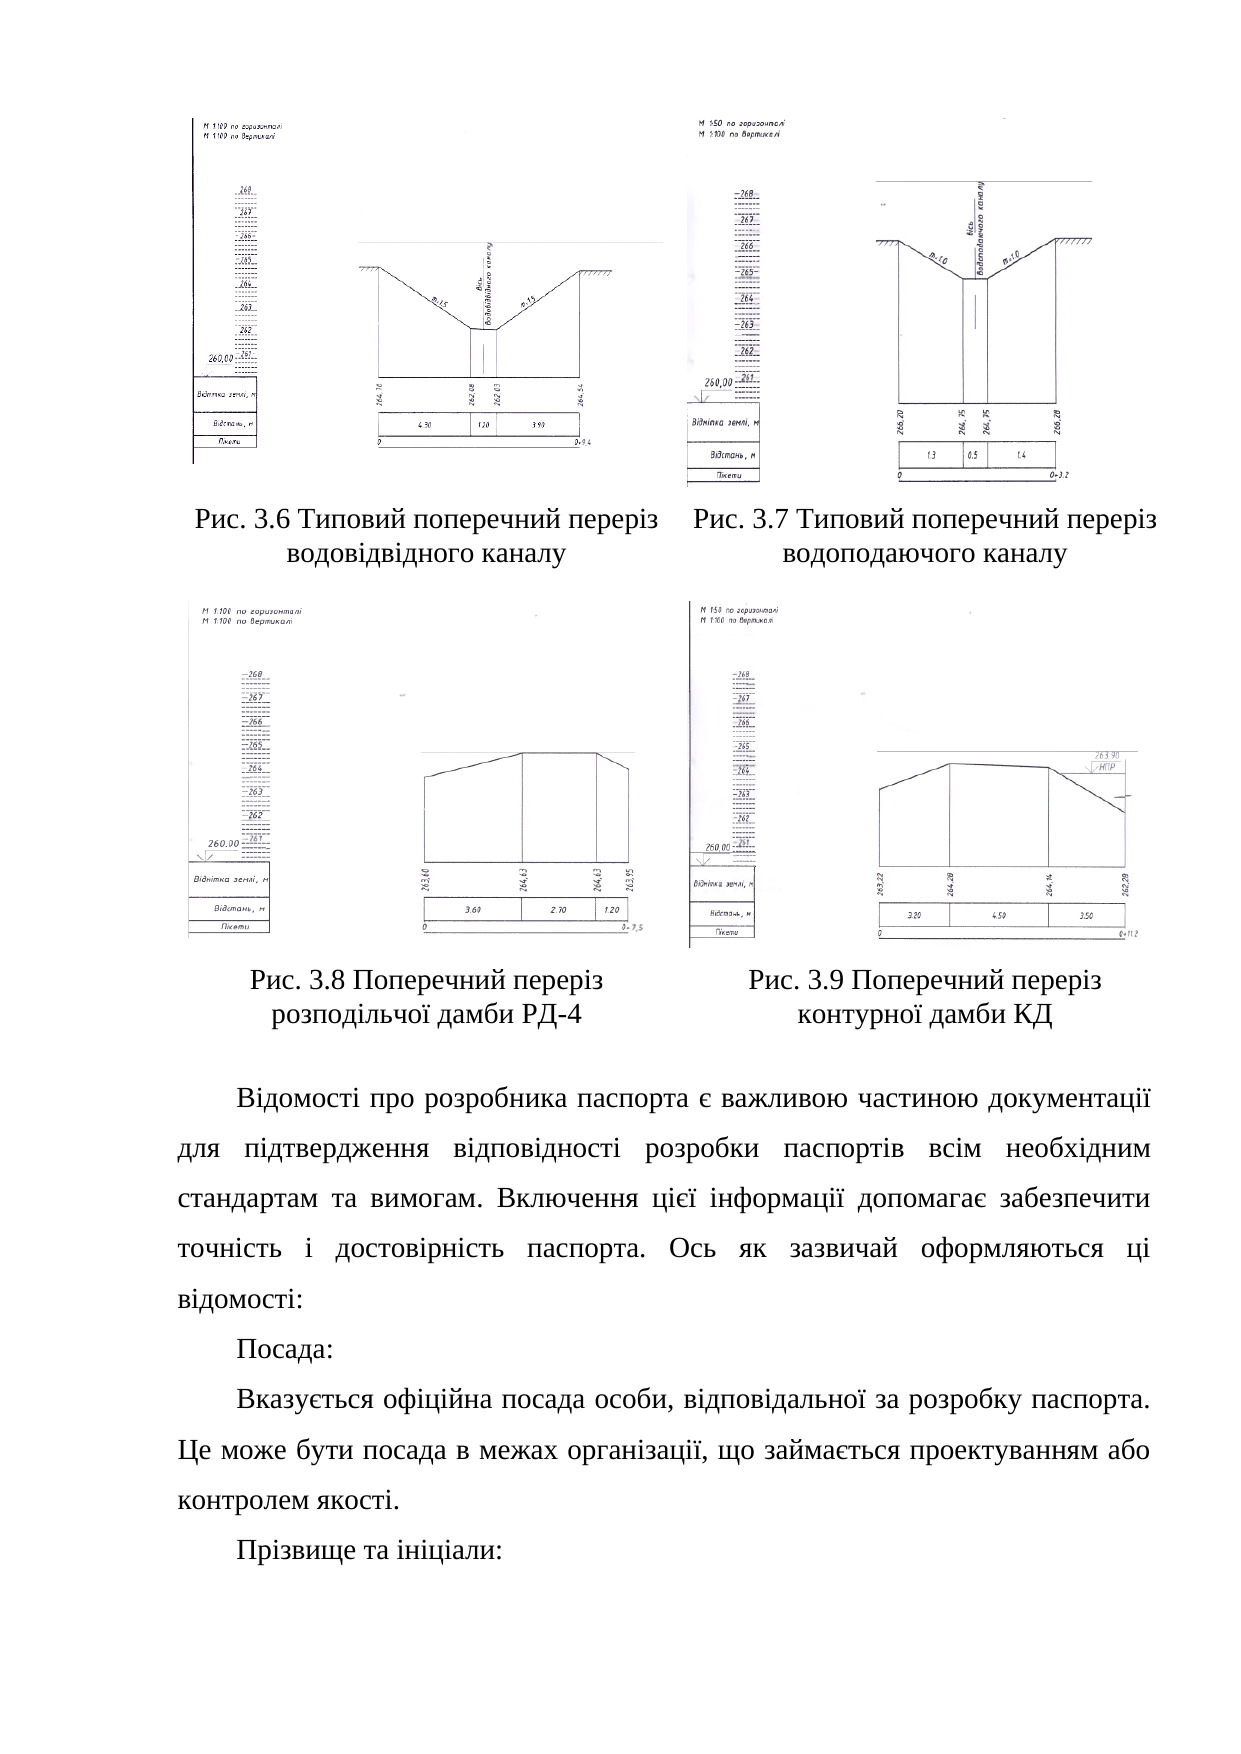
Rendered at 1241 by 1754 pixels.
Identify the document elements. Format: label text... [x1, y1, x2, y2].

picture [188, 601, 665, 938]
table_cell [177, 602, 676, 962]
table_cell Рис. 3.9 Поперечний переріз контурної дамби КД [676, 962, 1174, 1029]
table_header [676, 118, 1174, 501]
table_cell Рис. 3.8 Поперечний переріз розподільчої дамби РД-4 [177, 962, 676, 1029]
table_cell Рис. 3.6 Типовий поперечний переріз водовідвідного каналу [177, 501, 676, 602]
picture [687, 601, 1145, 948]
text Посада: [177, 1331, 1152, 1365]
table_header [177, 118, 676, 501]
picture [687, 118, 1121, 487]
text Відомості про розробника паспорта є важливою частиною документації для підтвердження відповідності розробки паспортів всім необхідним стандартам та вимогам. Включення цієї інформації допомагає забезпечити точність і достовірність паспорта. Ось як зазвичай оформляються ці відомості: [177, 1080, 1152, 1314]
text Вказується офіційна посада особи, відповідальної за розробку паспорта. Це може бути посада в межах організації, що займається проектуванням або контролем якості. [177, 1382, 1152, 1516]
text Прізвище та ініціали: [177, 1532, 1152, 1566]
table_cell [676, 602, 1174, 962]
table_cell Рис. 3.7 Типовий поперечний переріз водоподаючого каналу [676, 501, 1174, 602]
